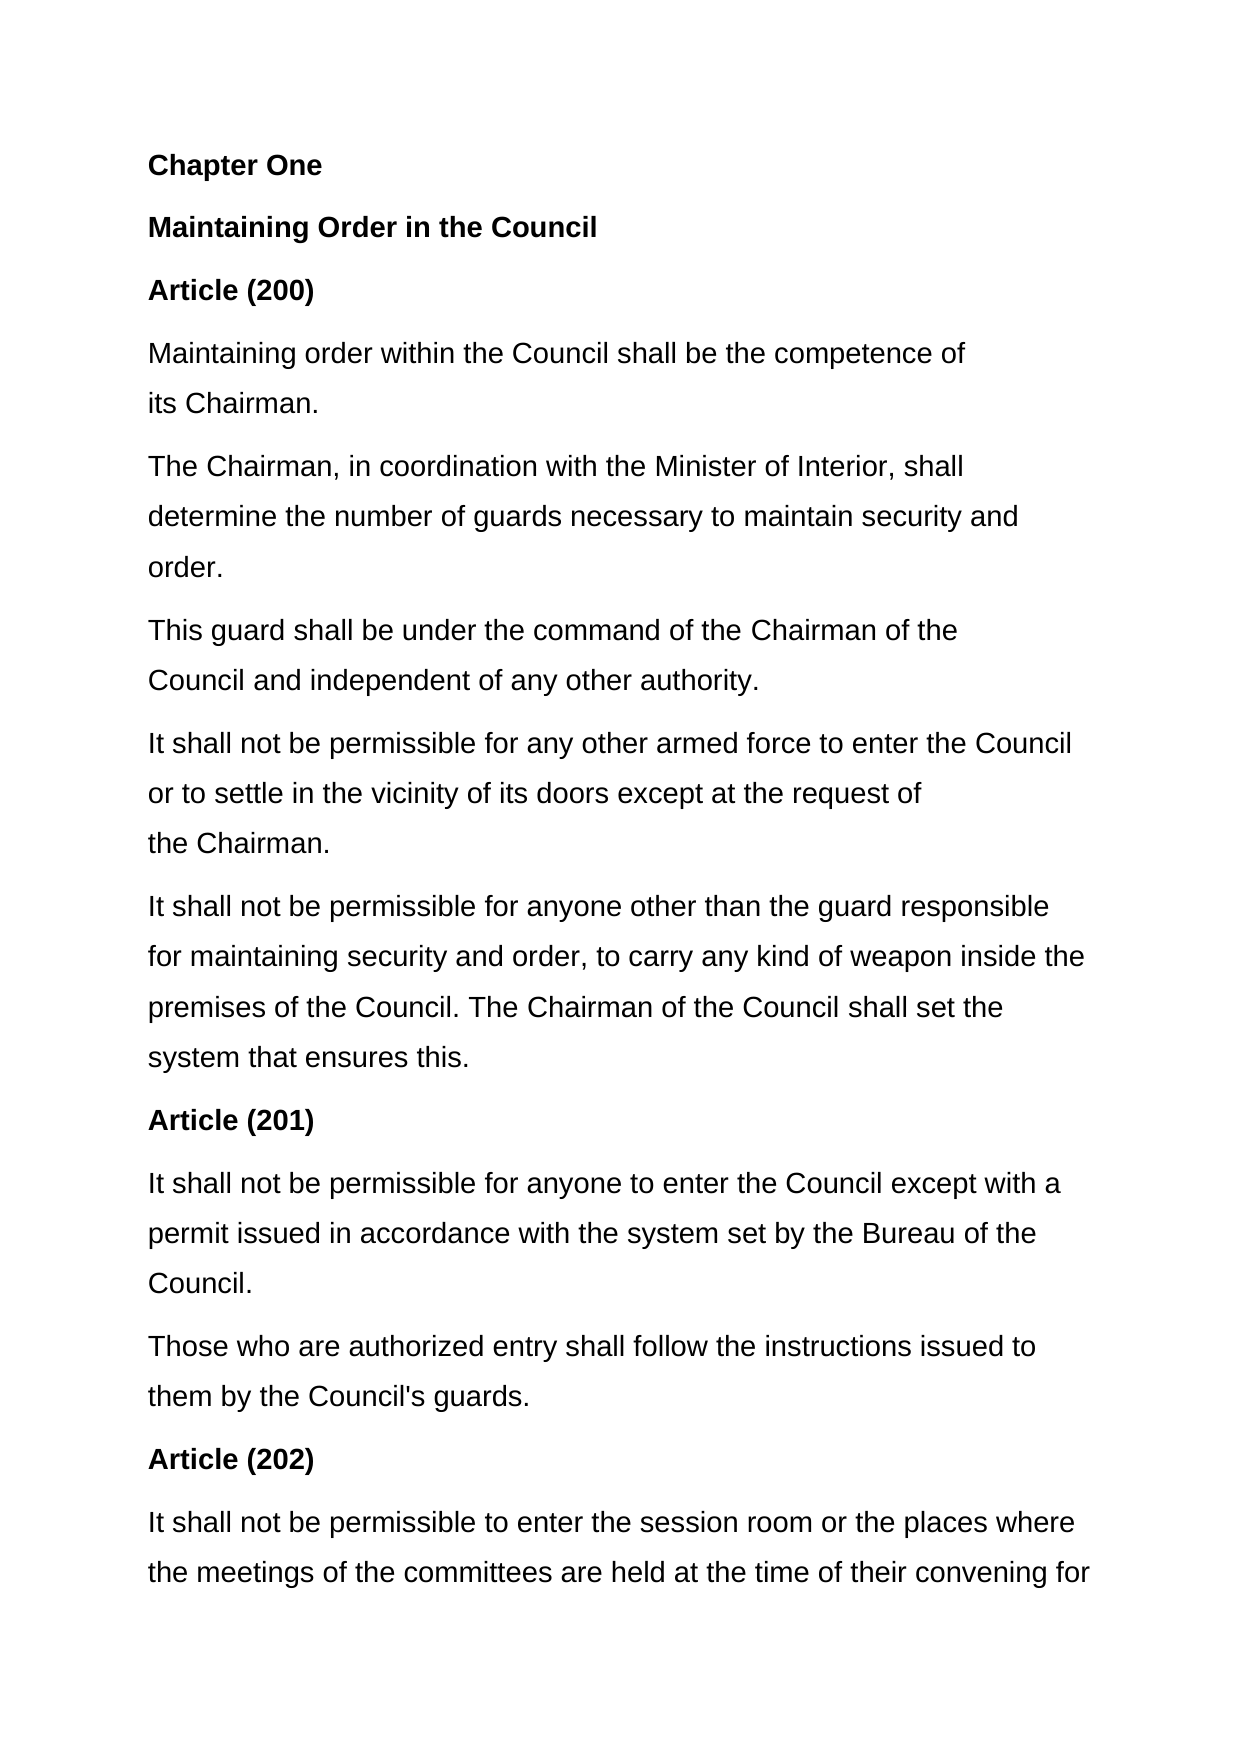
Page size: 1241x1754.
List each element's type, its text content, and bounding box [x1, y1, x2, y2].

text It shall not be permissible for anyone to enter the Council except with a permit issued in accordance with the system set by the Bureau of the Council. [148, 1166, 1093, 1300]
text Article (200) [148, 273, 1093, 307]
text Those who are authorized entry shall follow the instructions issued to them by the Council's guards. [148, 1329, 1093, 1413]
text Chapter One [148, 148, 1093, 181]
text Article (201) [148, 1103, 1093, 1136]
text Article (202) [148, 1442, 1093, 1476]
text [148, 1505, 1093, 1589]
text Maintaining order within the Council shall be the competence of its Chairman. [148, 336, 1093, 420]
text It shall not be permissible for anyone other than the guard responsible for maintaining security and order, to carry any kind of weapon inside the premises of the Council. The Chairman of the Council shall set the system that ensures this. [148, 889, 1093, 1074]
text Maintaining Order in the Council [148, 210, 1093, 244]
text The Chairman, in coordination with the Minister of Interior, shall determine the number of guards necessary to maintain security and order. [148, 449, 1093, 583]
text This guard shall be under the command of the Chairman of the Council and independent of any other authority. [148, 613, 1093, 696]
text It shall not be permissible for any other armed force to enter the Council or to settle in the vicinity of its doors except at the request of the Chairman. [148, 726, 1093, 860]
